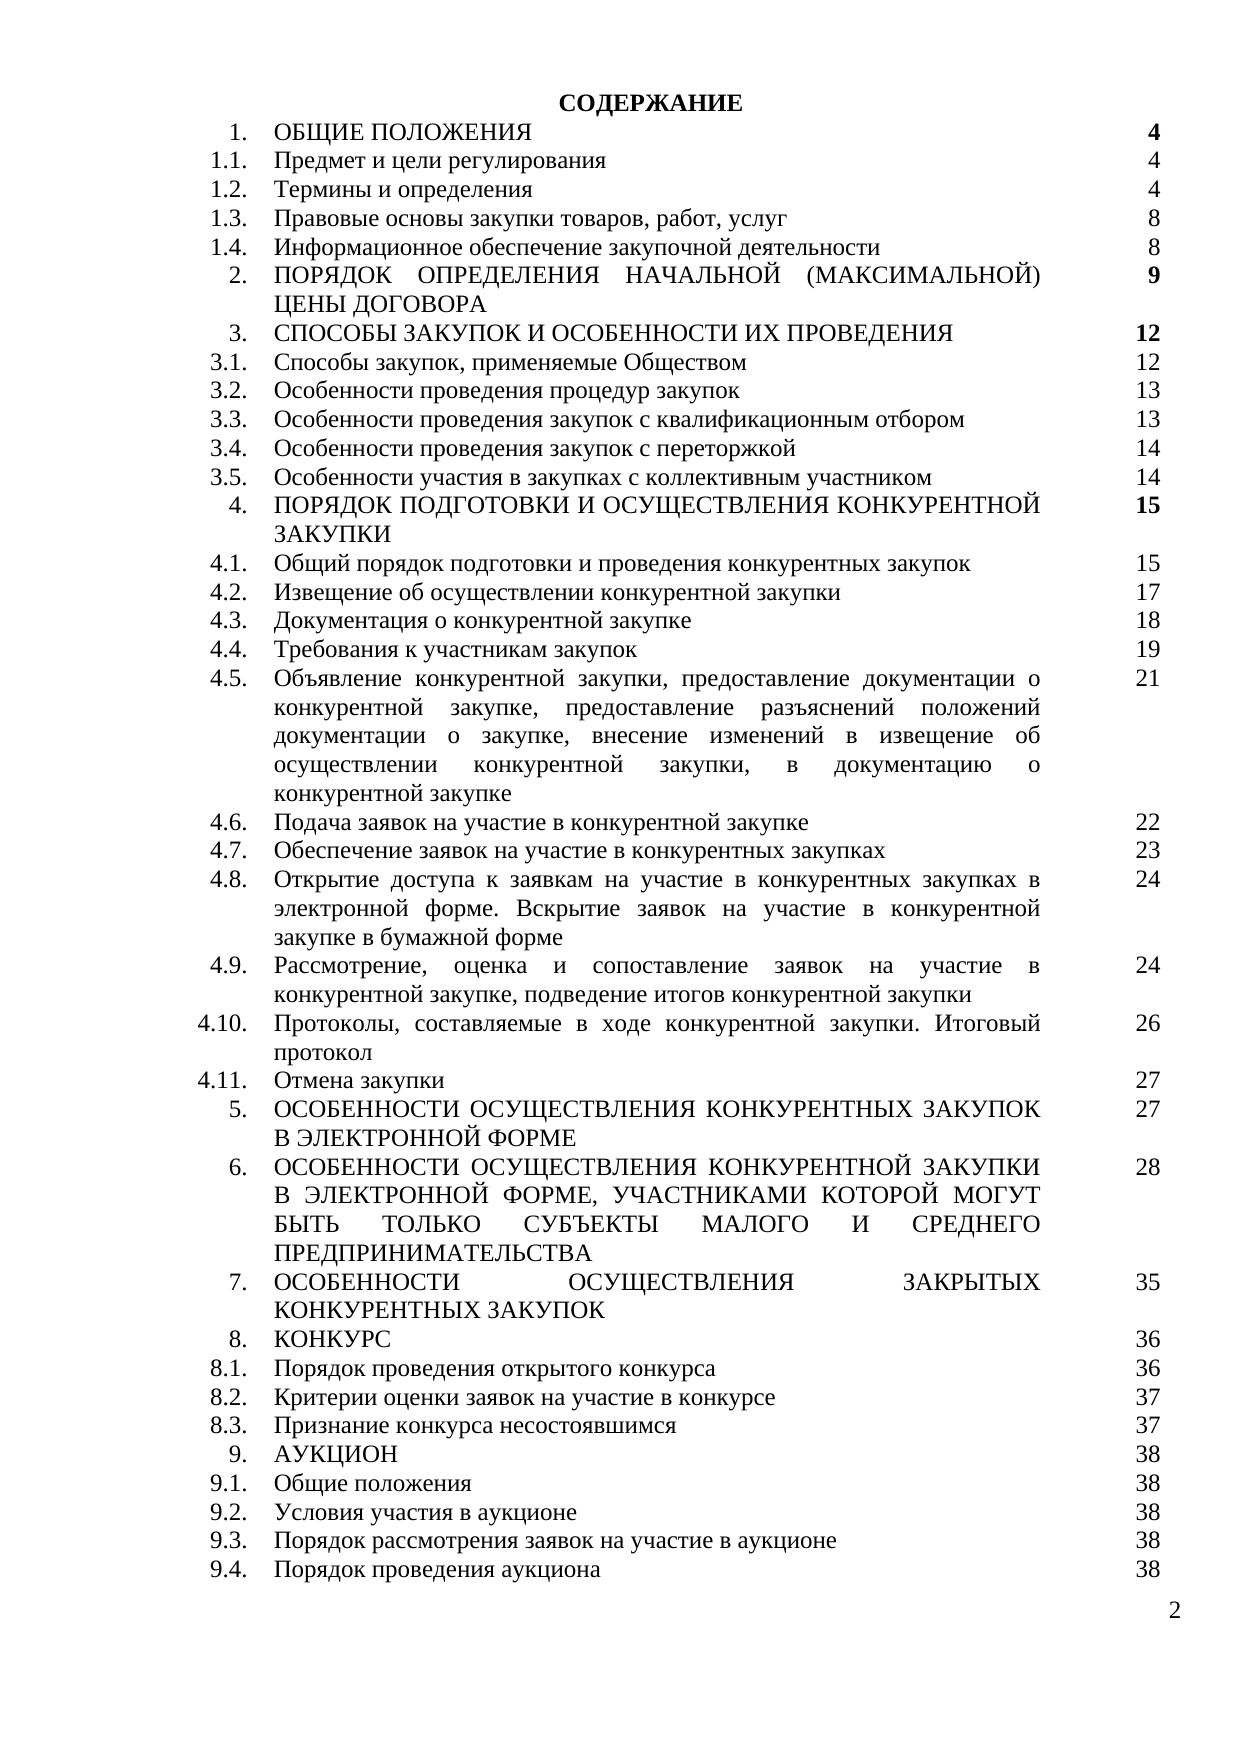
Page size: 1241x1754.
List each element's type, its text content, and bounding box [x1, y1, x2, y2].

table_cell 1.2. [129, 174, 262, 203]
table_cell Требования к участникам закупок [262, 634, 1056, 663]
table_cell 4. [129, 490, 262, 548]
table_cell 1.1. [129, 145, 262, 174]
table_cell Общие положения [262, 1468, 1056, 1497]
table_cell 38 [1056, 1439, 1175, 1468]
table_cell ОСОБЕННОСТИ ОСУЩЕСТВЛЕНИЯ ЗАКРЫТЫХ КОНКУРЕНТНЫХ ЗАКУПОК [262, 1267, 1056, 1324]
table_cell Документация о конкурентной закупке [262, 605, 1056, 634]
table_cell АУКЦИОН [262, 1439, 1056, 1468]
table_cell 24 [1056, 864, 1175, 950]
table_cell 8 [1056, 232, 1175, 260]
table_cell Подача заявок на участие в конкурентной закупке [262, 807, 1056, 835]
table_cell ОСОБЕННОСТИ ОСУЩЕСТВЛЕНИЯ КОНКУРЕНТНЫХ ЗАКУПОК В ЭЛЕКТРОННОЙ ФОРМЕ [262, 1094, 1056, 1152]
table_cell 7. [129, 1267, 262, 1324]
table_cell 4 [1056, 174, 1175, 203]
table_cell 37 [1056, 1382, 1175, 1410]
table_cell 17 [1056, 577, 1175, 605]
table_cell ОСОБЕННОСТИ ОСУЩЕСТВЛЕНИЯ КОНКУРЕНТНОЙ ЗАКУПКИ В ЭЛЕКТРОННОЙ ФОРМЕ, УЧАСТНИКАМИ КОТОРОЙ МОГУТ БЫТЬ ТОЛЬКО СУБЪЕКТЫ МАЛОГО И СРЕДНЕГО ПРЕДПРИНИМАТЕЛЬСТВА [262, 1152, 1056, 1267]
table_cell Критерии оценки заявок на участие в конкурсе [262, 1382, 1056, 1410]
table_cell 8 [1056, 203, 1175, 232]
table_cell СПОСОБЫ ЗАКУПОК И ОСОБЕННОСТИ ИХ ПРОВЕДЕНИЯ [262, 318, 1056, 347]
table_cell Информационное обеспечение закупочной деятельности [262, 232, 1056, 260]
table_cell 1. [129, 117, 262, 145]
table_cell 4 [1056, 145, 1175, 174]
table_cell 13 [1056, 404, 1175, 433]
table_cell 3.5. [129, 462, 262, 490]
table_cell 4.6. [129, 807, 262, 835]
table_cell 8.1. [129, 1353, 262, 1382]
table_cell 4.2. [129, 577, 262, 605]
table_cell Протоколы, составляемые в ходе конкурентной закупки. Итоговый протокол [262, 1008, 1056, 1065]
table_cell 8.3. [129, 1410, 262, 1439]
table_cell Порядок рассмотрения заявок на участие в аукционе [262, 1525, 1056, 1554]
table_cell 12 [1056, 318, 1175, 347]
table_cell 15 [1056, 548, 1175, 577]
table_cell 18 [1056, 605, 1175, 634]
table_header СОДЕРЖАНИЕ [129, 59, 1176, 117]
table_cell 4.1. [129, 548, 262, 577]
table_cell Термины и определения [262, 174, 1056, 203]
table_cell 4.9. [129, 950, 262, 1008]
table_cell 6. [129, 1152, 262, 1267]
table_cell 4 [1056, 117, 1175, 145]
table_cell 24 [1056, 950, 1175, 1008]
table_cell 37 [1056, 1410, 1175, 1439]
table_cell ПОРЯДОК ОПРЕДЕЛЕНИЯ НАЧАЛЬНОЙ (МАКСИМАЛЬНОЙ) ЦЕНЫ ДОГОВОРА [262, 260, 1056, 318]
table_cell 4.11. [129, 1065, 262, 1094]
table_cell 1.3. [129, 203, 262, 232]
table_cell Обеспечение заявок на участие в конкурентных закупках [262, 835, 1056, 864]
table_cell Правовые основы закупки товаров, работ, услуг [262, 203, 1056, 232]
table_cell ОБЩИЕ ПОЛОЖЕНИЯ [262, 117, 1056, 145]
table_cell 3.2. [129, 375, 262, 404]
table_cell Объявление конкурентной закупки, предоставление документации о конкурентной закупке, предоставление разъяснений положений документации о закупке, внесение изменений в извещение об осуществлении конкурентной закупки, в документацию о конкурентной закупке [262, 663, 1056, 807]
table_cell 9. [129, 1439, 262, 1468]
table_cell 28 [1056, 1152, 1175, 1267]
table_cell 1.4. [129, 232, 262, 260]
table_cell 8. [129, 1324, 262, 1353]
table_cell Извещение об осуществлении конкурентной закупки [262, 577, 1056, 605]
table_cell 4.8. [129, 864, 262, 950]
table_cell Признание конкурса несостоявшимся [262, 1410, 1056, 1439]
table_cell 9 [1056, 260, 1175, 318]
table_cell Открытие доступа к заявкам на участие в конкурентных закупках в электронной форме. Вскрытие заявок на участие в конкурентной закупке в бумажной форме [262, 864, 1056, 950]
table_cell Особенности проведения процедур закупок [262, 375, 1056, 404]
table_cell 14 [1056, 433, 1175, 462]
table_cell 4.10. [129, 1008, 262, 1065]
table_cell Условия участия в аукционе [262, 1497, 1056, 1525]
table_cell 9.4. [129, 1554, 262, 1583]
table_cell КОНКУРС [262, 1324, 1056, 1353]
table_cell 35 [1056, 1267, 1175, 1324]
table_cell 12 [1056, 347, 1175, 375]
table_cell 9.2. [129, 1497, 262, 1525]
table_cell 3.3. [129, 404, 262, 433]
table_cell Особенности участия в закупках с коллективным участником [262, 462, 1056, 490]
table_cell 2. [129, 260, 262, 318]
table_cell 19 [1056, 634, 1175, 663]
table_cell ПОРЯДОК ПОДГОТОВКИ И ОСУЩЕСТВЛЕНИЯ КОНКУРЕНТНОЙ ЗАКУПКИ [262, 490, 1056, 548]
table_cell 38 [1056, 1468, 1175, 1497]
table_cell 4.7. [129, 835, 262, 864]
table_cell 4.4. [129, 634, 262, 663]
table_cell 13 [1056, 375, 1175, 404]
table_cell Порядок проведения аукциона [262, 1554, 1056, 1583]
table_cell 23 [1056, 835, 1175, 864]
table_cell 14 [1056, 462, 1175, 490]
table_cell 38 [1056, 1497, 1175, 1525]
table_cell Отмена закупки [262, 1065, 1056, 1094]
table_cell Особенности проведения закупок с квалификационным отбором [262, 404, 1056, 433]
table_cell 38 [1056, 1554, 1175, 1583]
table_cell Порядок проведения открытого конкурса [262, 1353, 1056, 1382]
table_cell Рассмотрение, оценка и сопоставление заявок на участие в конкурентной закупке, подведение итогов конкурентной закупки [262, 950, 1056, 1008]
table_cell 36 [1056, 1324, 1175, 1353]
table_cell 38 [1056, 1525, 1175, 1554]
table_cell 9.3. [129, 1525, 262, 1554]
table_cell 36 [1056, 1353, 1175, 1382]
table_cell 3.1. [129, 347, 262, 375]
table_cell 9.1. [129, 1468, 262, 1497]
table_cell 3. [129, 318, 262, 347]
table_cell 27 [1056, 1094, 1175, 1152]
table_cell Предмет и цели регулирования [262, 145, 1056, 174]
table_cell 22 [1056, 807, 1175, 835]
table_cell 15 [1056, 490, 1175, 548]
table_cell 27 [1056, 1065, 1175, 1094]
table_cell 3.4. [129, 433, 262, 462]
table_cell 4.3. [129, 605, 262, 634]
table_cell 21 [1056, 663, 1175, 807]
table_cell 4.5. [129, 663, 262, 807]
table_cell 26 [1056, 1008, 1175, 1065]
table_cell 5. [129, 1094, 262, 1152]
table_cell Способы закупок, применяемые Обществом [262, 347, 1056, 375]
table_cell Общий порядок подготовки и проведения конкурентных закупок [262, 548, 1056, 577]
table_cell 8.2. [129, 1382, 262, 1410]
table_cell Особенности проведения закупок с переторжкой [262, 433, 1056, 462]
